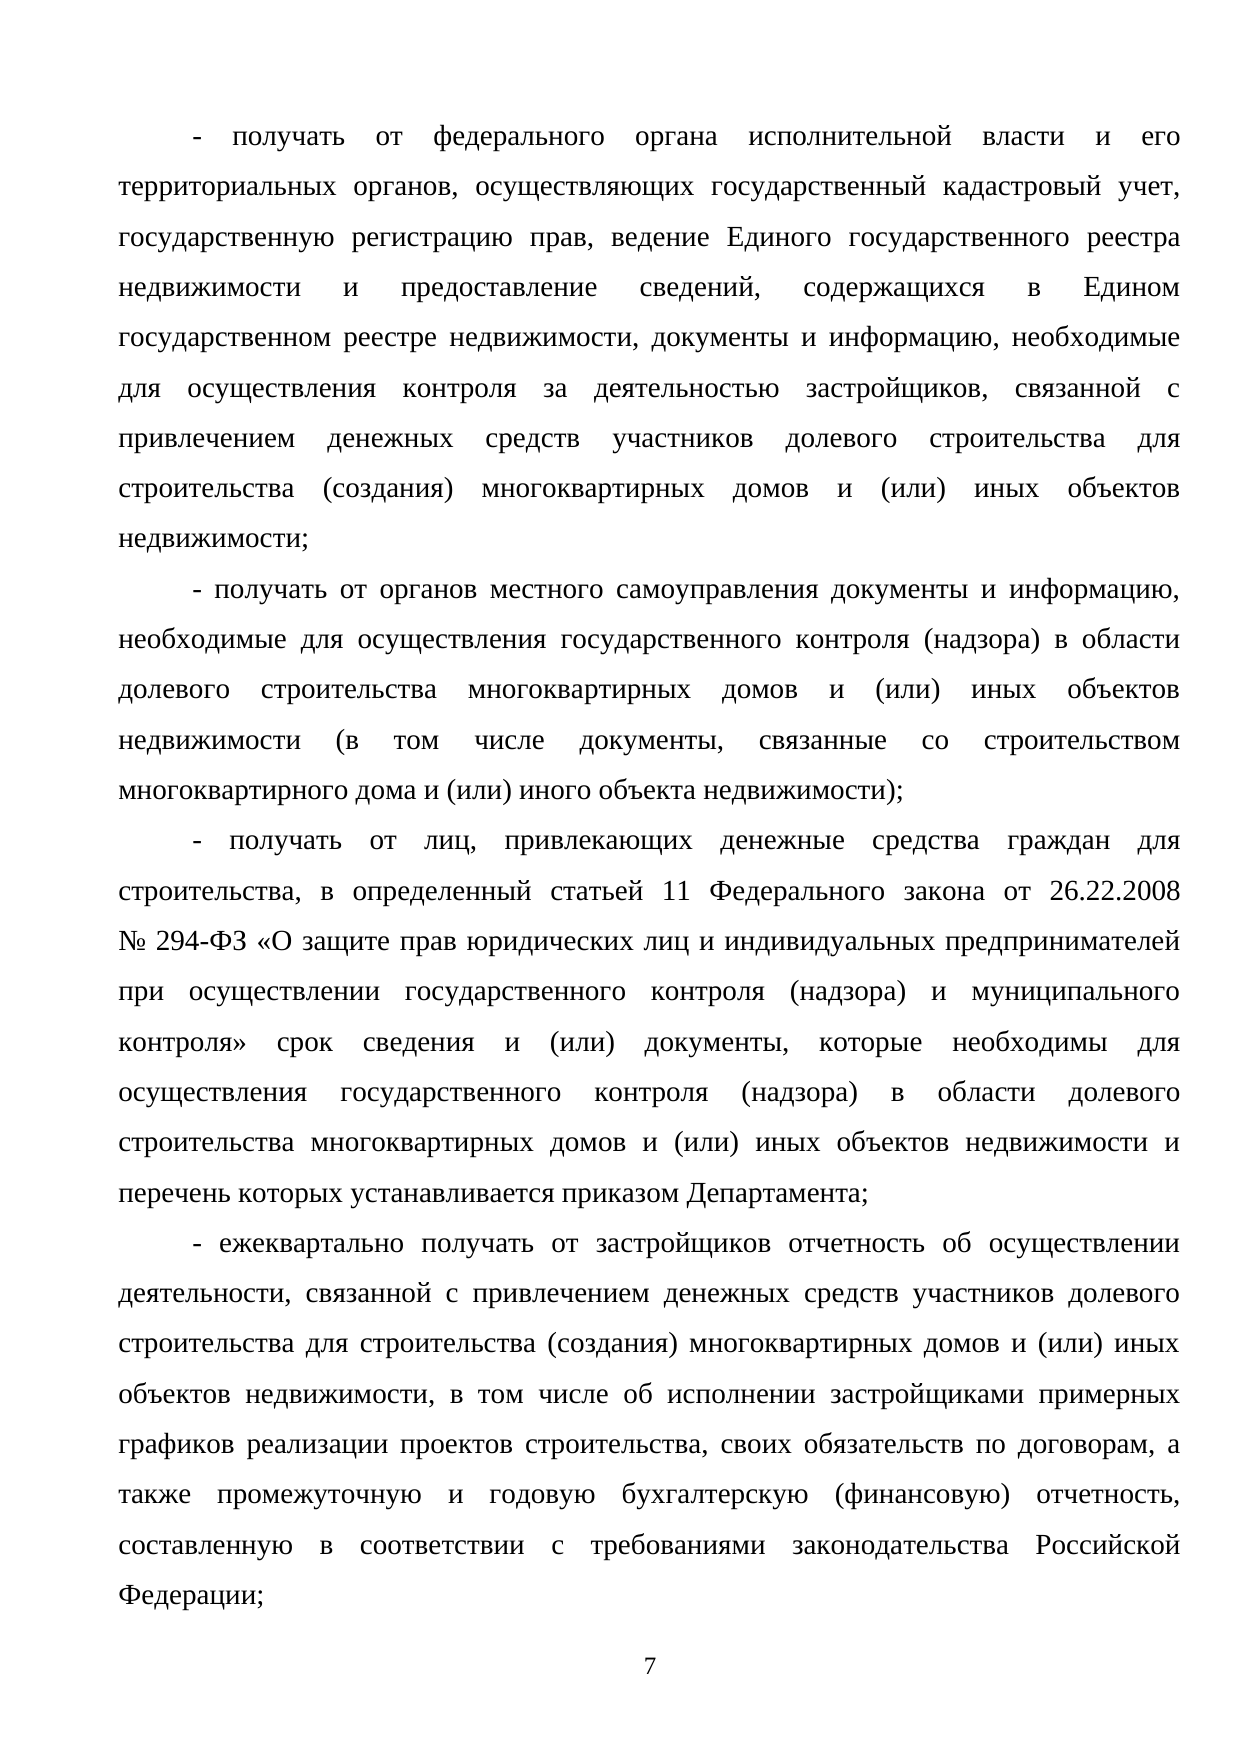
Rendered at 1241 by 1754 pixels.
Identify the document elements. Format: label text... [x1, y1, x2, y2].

text - получать от федерального органа исполнительной власти и его территориальных органов, осуществляющих государственный кадастровый учет, государственную регистрацию прав, ведение Единого государственного реестра недвижимости и предоставление сведений, содержащихся в Едином государственном реестре недвижимости, документы и информацию, необходимые для осуществления контроля за деятельностью застройщиков, связанной с привлечением денежных средств участников долевого строительства для строительства (создания) многоквартирных домов и (или) иных объектов недвижимости; [118, 118, 1181, 554]
text - получать от лиц, привлекающих денежные средства граждан для строительства, в определенный статьей 11 Федерального закона от 26.22.2008 № 294-ФЗ «О защите прав юридических лиц и индивидуальных предпринимателей при осуществлении государственного контроля (надзора) и муниципального контроля» срок сведения и (или) документы, которые необходимы для осуществления государственного контроля (надзора) в области долевого строительства многоквартирных домов и (или) иных объектов недвижимости и перечень которых устанавливается приказом Департамента; [118, 822, 1181, 1208]
text - ежеквартально получать от застройщиков отчетность об осуществлении деятельности, связанной с привлечением денежных средств участников долевого строительства для строительства (создания) многоквартирных домов и (или) иных объектов недвижимости, в том числе об исполнении застройщиками примерных графиков реализации проектов строительства, своих обязательств по договорам, а также промежуточную и годовую бухгалтерскую (финансовую) отчетность, составленную в соответствии с требованиями законодательства Российской Федерации; [118, 1225, 1181, 1611]
text - получать от органов местного самоуправления документы и информацию, необходимые для осуществления государственного контроля (надзора) в области долевого строительства многоквартирных домов и (или) иных объектов недвижимости (в том числе документы, связанные со строительством многоквартирного дома и (или) иного объекта недвижимости); [118, 571, 1181, 806]
